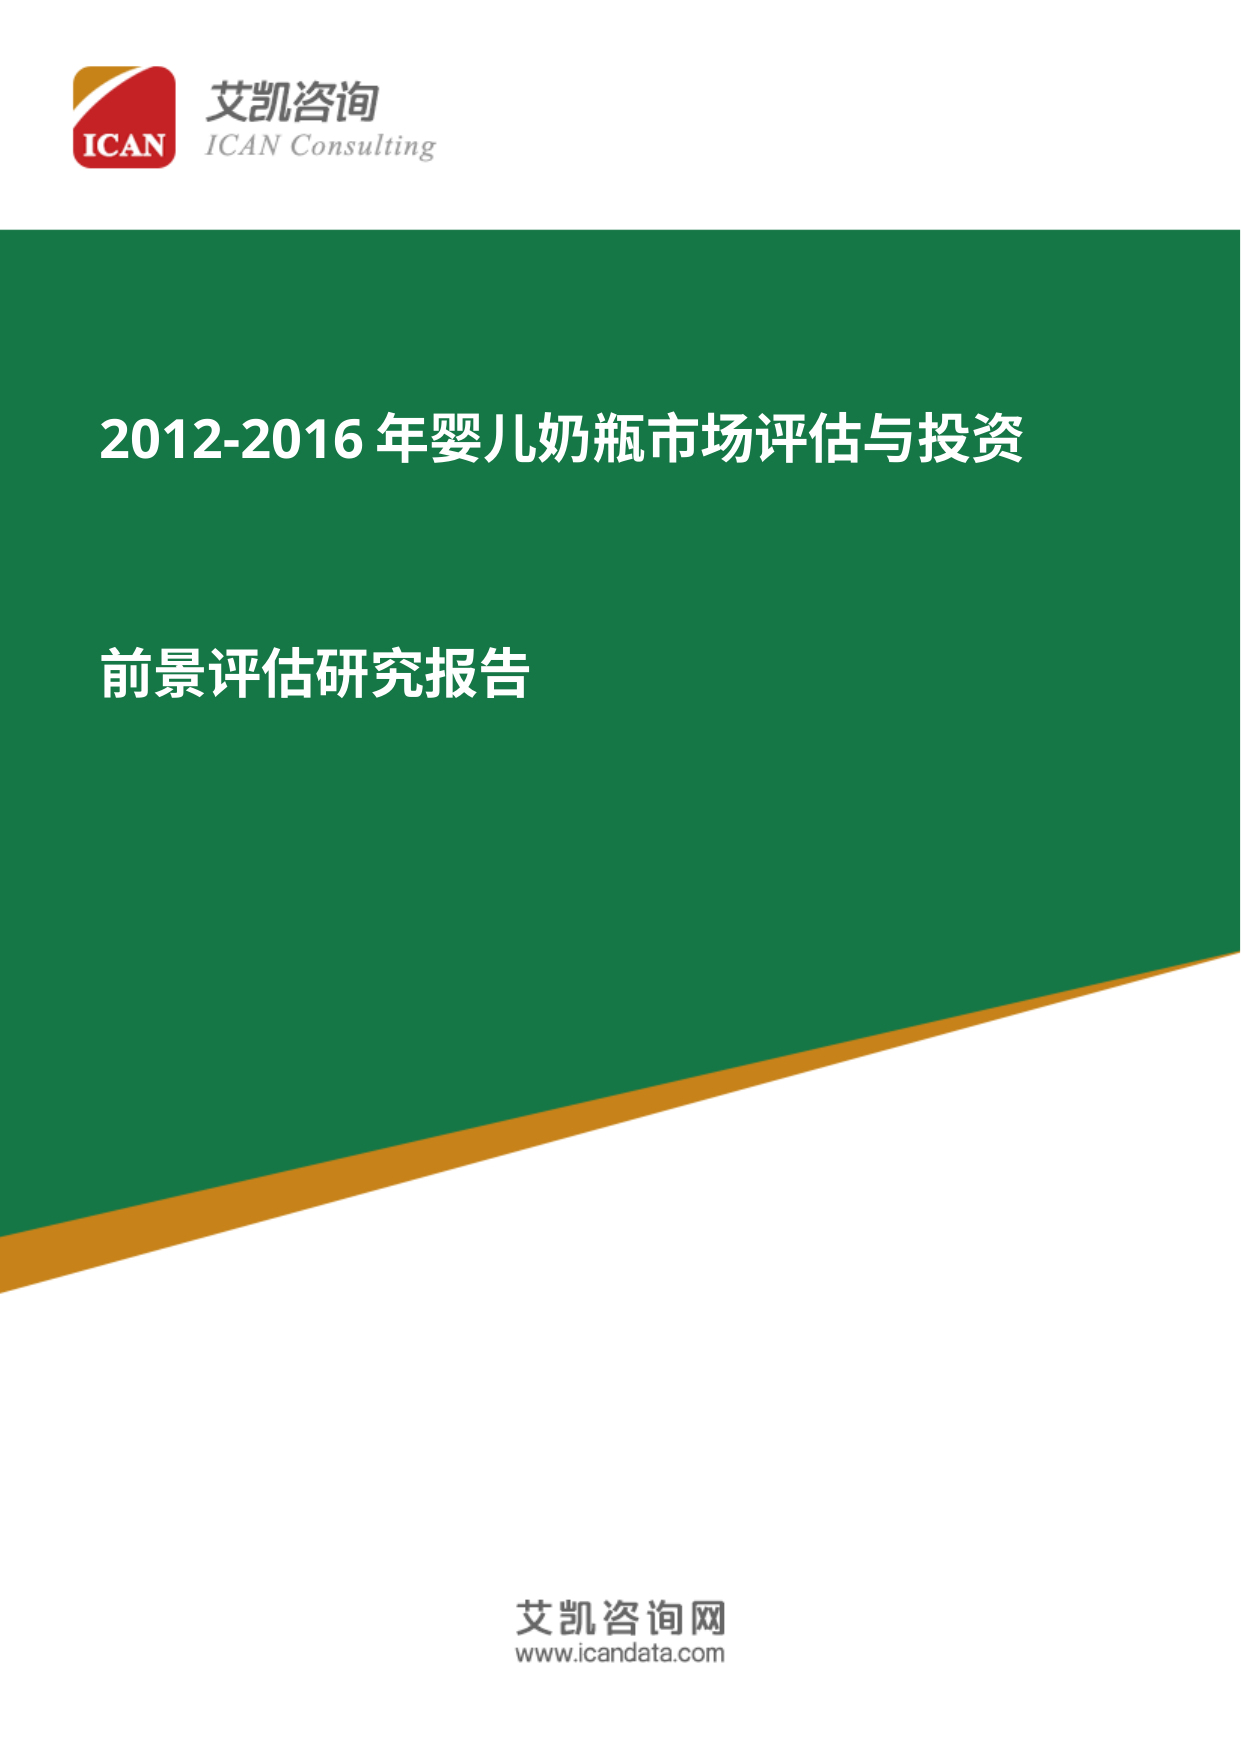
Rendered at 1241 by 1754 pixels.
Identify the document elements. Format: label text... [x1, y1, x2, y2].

subtitle 2012-2016年婴儿奶瓶市场评估与投资前景评估研究报告 [99, 386, 1053, 718]
picture [0, 5, 1241, 1754]
